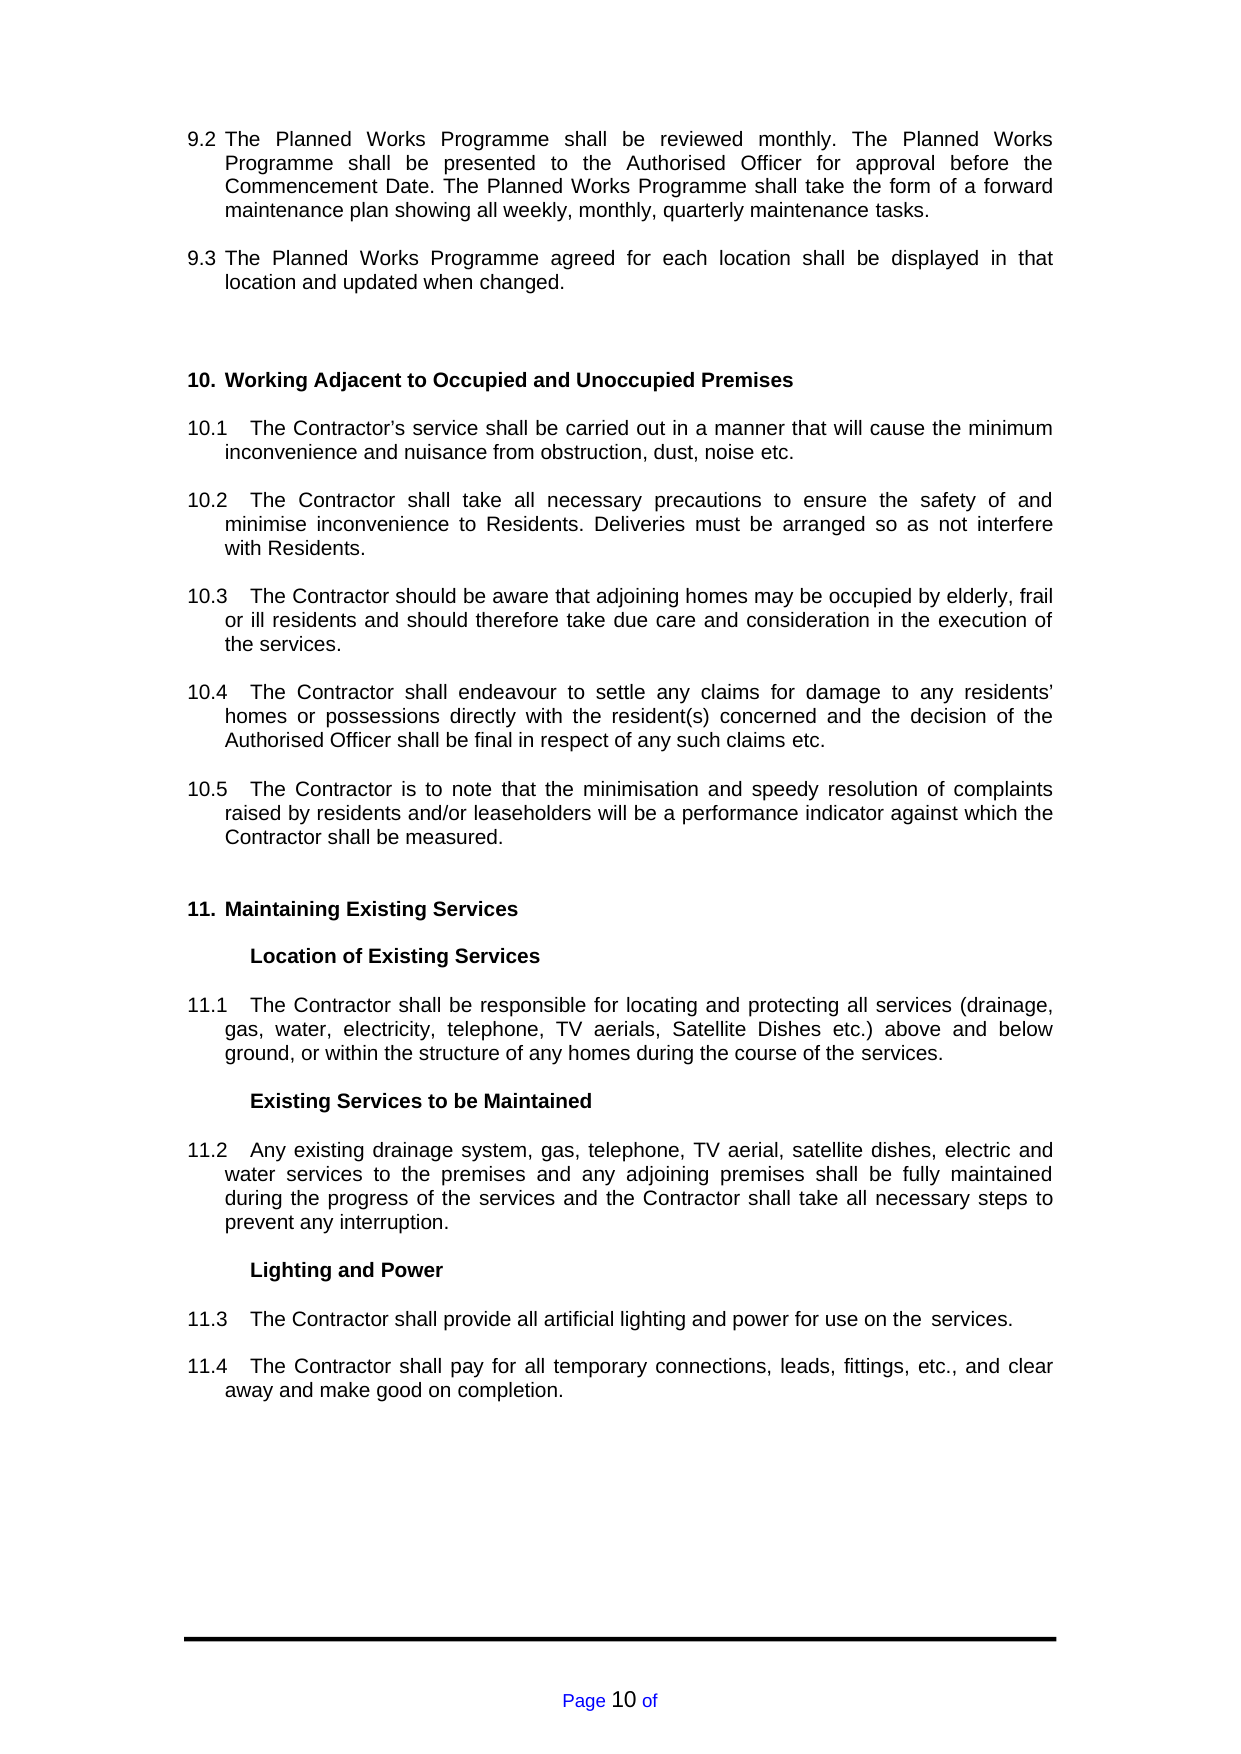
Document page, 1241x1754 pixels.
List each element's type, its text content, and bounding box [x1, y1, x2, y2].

list The Planned Works Programme shall be reviewed monthly. The Planned Works Programme shall be presented to the Authorised Officer for approval before the Commencement Date. The Planned Works Programme shall take the form of a forward maintenance plan showing all weekly, monthly, quarterly maintenance tasks. [187, 126, 1054, 222]
list The Planned Works Programme agreed for each location shall be displayed in that location and updated when changed. [187, 246, 1054, 294]
list Any existing drainage system, gas, telephone, TV aerial, satellite dishes, electric and water services to the premises and any adjoining premises shall be fully maintained during the progress of the services and the Contractor shall take all necessary steps to prevent any interruption. [187, 1138, 1054, 1233]
list The Contractor’s service shall be carried out in a manner that will cause the minimum inconvenience and nuisance from obstruction, dust, noise etc. [187, 416, 1054, 464]
text Location of Existing Services [175, 944, 1065, 968]
list The Contractor shall be responsible for locating and protecting all services (drainage, gas, water, electricity, telephone, TV aerials, Satellite Dishes etc.) above and below ground, or within the structure of any homes during the course of the services. [187, 993, 1054, 1064]
subtitle Maintaining Existing Services [187, 896, 1065, 920]
list The Contractor shall endeavour to settle any claims for damage to any residents’ homes or possessions directly with the resident(s) concerned and the decision of the Authorised Officer shall be final in respect of any such claims etc. [187, 680, 1054, 752]
subtitle Working Adjacent to Occupied and Unoccupied Premises [187, 368, 1065, 392]
list The Contractor shall take all necessary precautions to ensure the safety of and minimise inconvenience to Residents. Deliveries must be arranged so as not interfere with Residents. [187, 488, 1054, 560]
text Lighting and Power [175, 1257, 1065, 1281]
list The Contractor should be aware that adjoining homes may be occupied by elderly, frail or ill residents and should therefore take due care and consideration in the execution of the services. [187, 584, 1054, 656]
list The Contractor shall provide all artificial lighting and power for use on the services. [187, 1306, 1054, 1330]
list The Contractor is to note that the minimisation and speedy resolution of complaints raised by residents and/or leaseholders will be a performance indicator against which the Contractor shall be measured. [187, 777, 1054, 848]
list The Contractor shall pay for all temporary connections, leads, fittings, etc., and clear away and make good on completion. [187, 1354, 1054, 1402]
text Existing Services to be Maintained [175, 1089, 1065, 1113]
